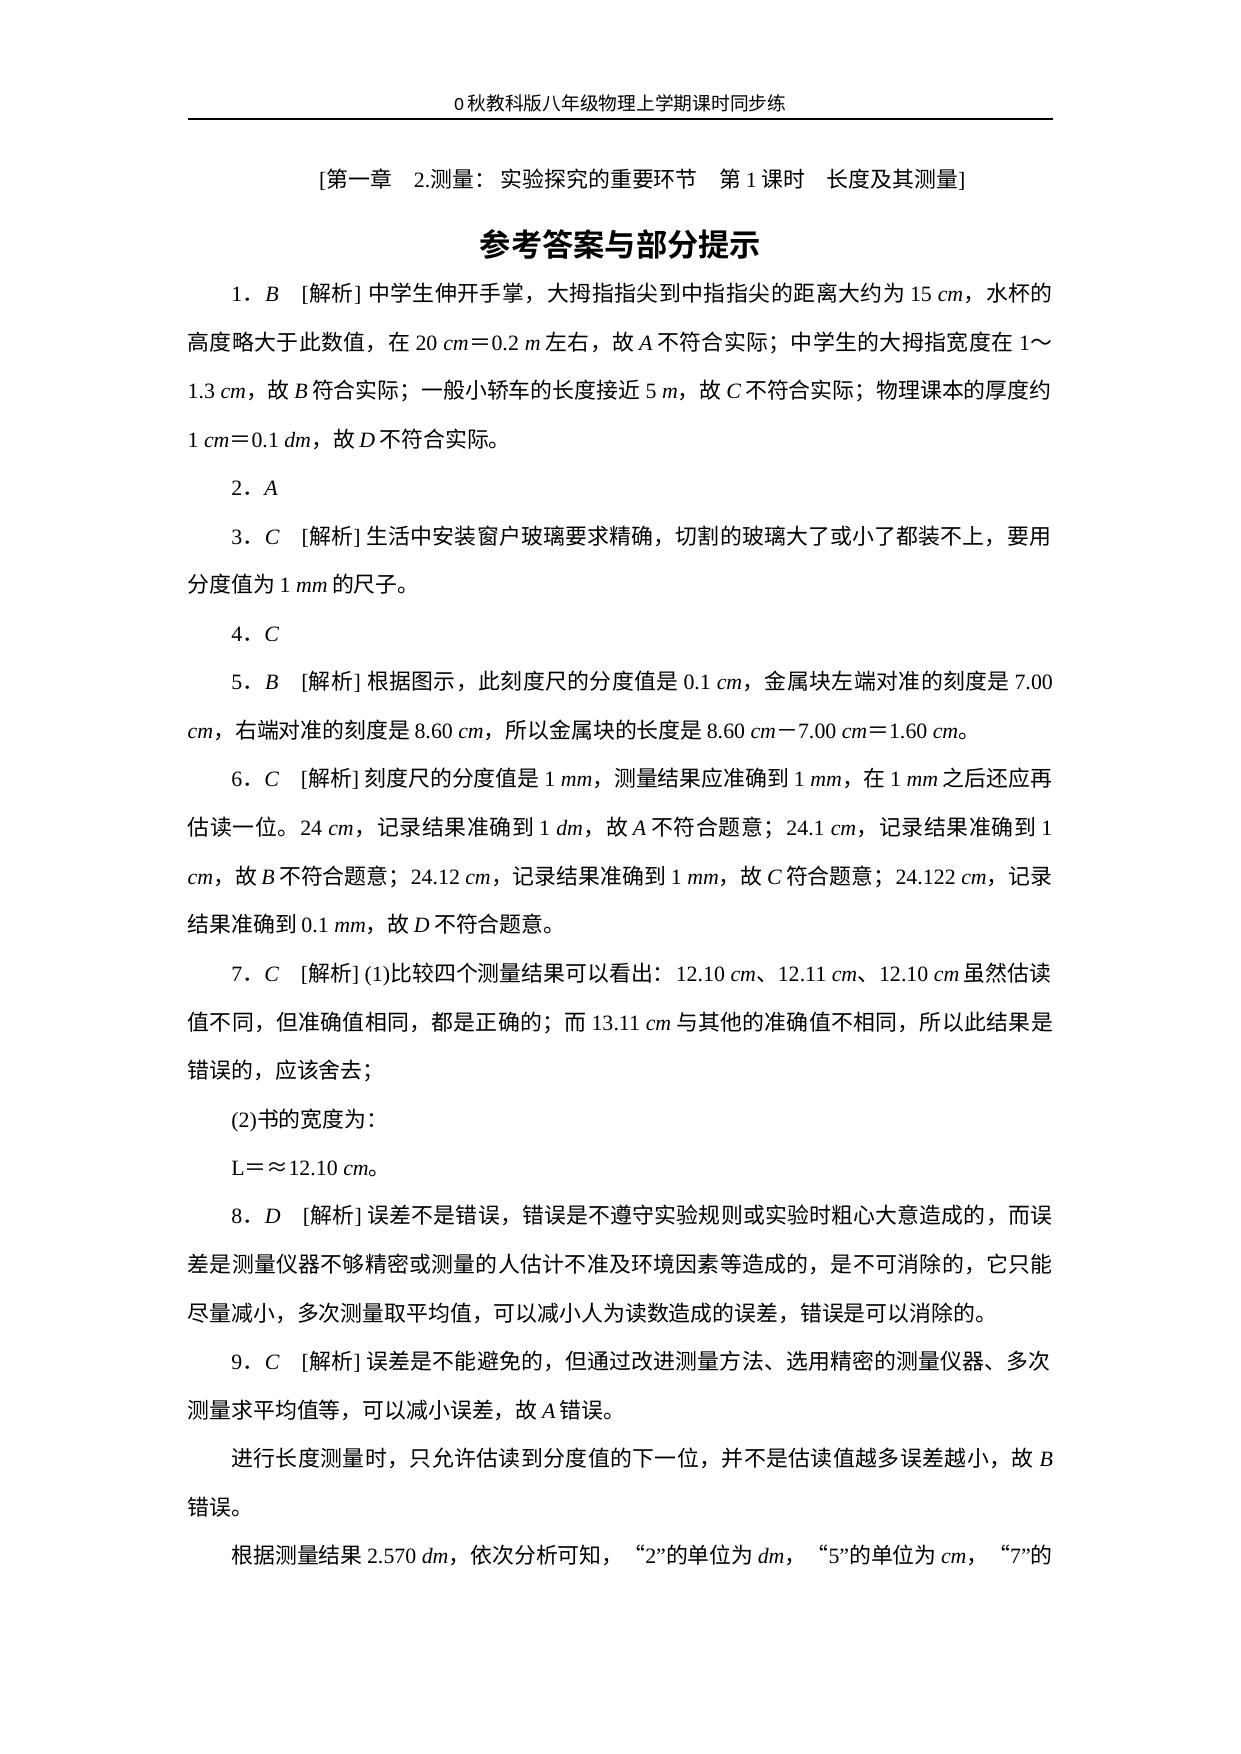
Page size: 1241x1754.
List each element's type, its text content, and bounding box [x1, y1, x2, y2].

text 9．C [解析] 误差是不能避免的，但通过改进测量方法、选用精密的测量仪器、多次测量求平均值等，可以减小误差，故A错误。 [187, 1344, 1053, 1425]
text 7．C [解析] (1)比较四个测量结果可以看出：12.10 cm、12.11 cm、12.10 cm虽然估读值不同，但准确值相同，都是正确的；而13.11 cm与其他的准确值不相同，所以此结果是错误的，应该舍去； [187, 955, 1053, 1085]
text 2．A [187, 470, 1053, 502]
text 5．B [解析] 根据图示，此刻度尺的分度值是0.1 cm，金属块左端对准的刻度是7.00 cm，右端对准的刻度是8.60 cm，所以金属块的长度是8.60 cm－7.00 cm＝1.60 cm。 [187, 664, 1053, 745]
text 3．C [解析] 生活中安装窗户玻璃要求精确，切割的玻璃大了或小了都装不上，要用分度值为1 mm的尺子。 [187, 518, 1053, 599]
text 8．D [解析] 误差不是错误，错误是不遵守实验规则或实验时粗心大意造成的，而误差是测量仪器不够精密或测量的人估计不准及环境因素等造成的，是不可消除的，它只能尽量减小，多次测量取平均值，可以减小人为读数造成的误差，错误是可以消除的。 [187, 1198, 1053, 1328]
text L＝≈12.10 cm。 [187, 1149, 1053, 1182]
text 6．C [解析] 刻度尺的分度值是1 mm，测量结果应准确到1 mm，在1 mm之后还应再估读一位。24 cm，记录结果准确到1 dm，故A不符合题意；24.1 cm，记录结果准确到1 cm，故B不符合题意；24.12 cm，记录结果准确到1 mm，故C符合题意；24.122 cm，记录结果准确到0.1 mm，故D不符合题意。 [187, 761, 1053, 939]
text (2)书的宽度为： [187, 1101, 1053, 1134]
text [第一章 2.测量： 实验探究的重要环节 第1课时 长度及其测量] [187, 162, 1053, 194]
text 进行长度测量时，只允许估读到分度值的下一位，并不是估读值越多误差越小，故B错误。 [187, 1441, 1053, 1522]
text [187, 1538, 1053, 1570]
text 参考答案与部分提示 [187, 210, 1053, 275]
text 4．C [187, 615, 1053, 648]
text 1．B [解析] 中学生伸开手掌，大拇指指尖到中指指尖的距离大约为15 cm，水杯的高度略大于此数值，在20 cm＝0.2 m左右，故A不符合实际；中学生的大拇指宽度在1～1.3 cm，故B符合实际；一般小轿车的长度接近5 m，故C不符合实际；物理课本的厚度约1 cm＝0.1 dm，故D不符合实际。 [187, 275, 1053, 454]
